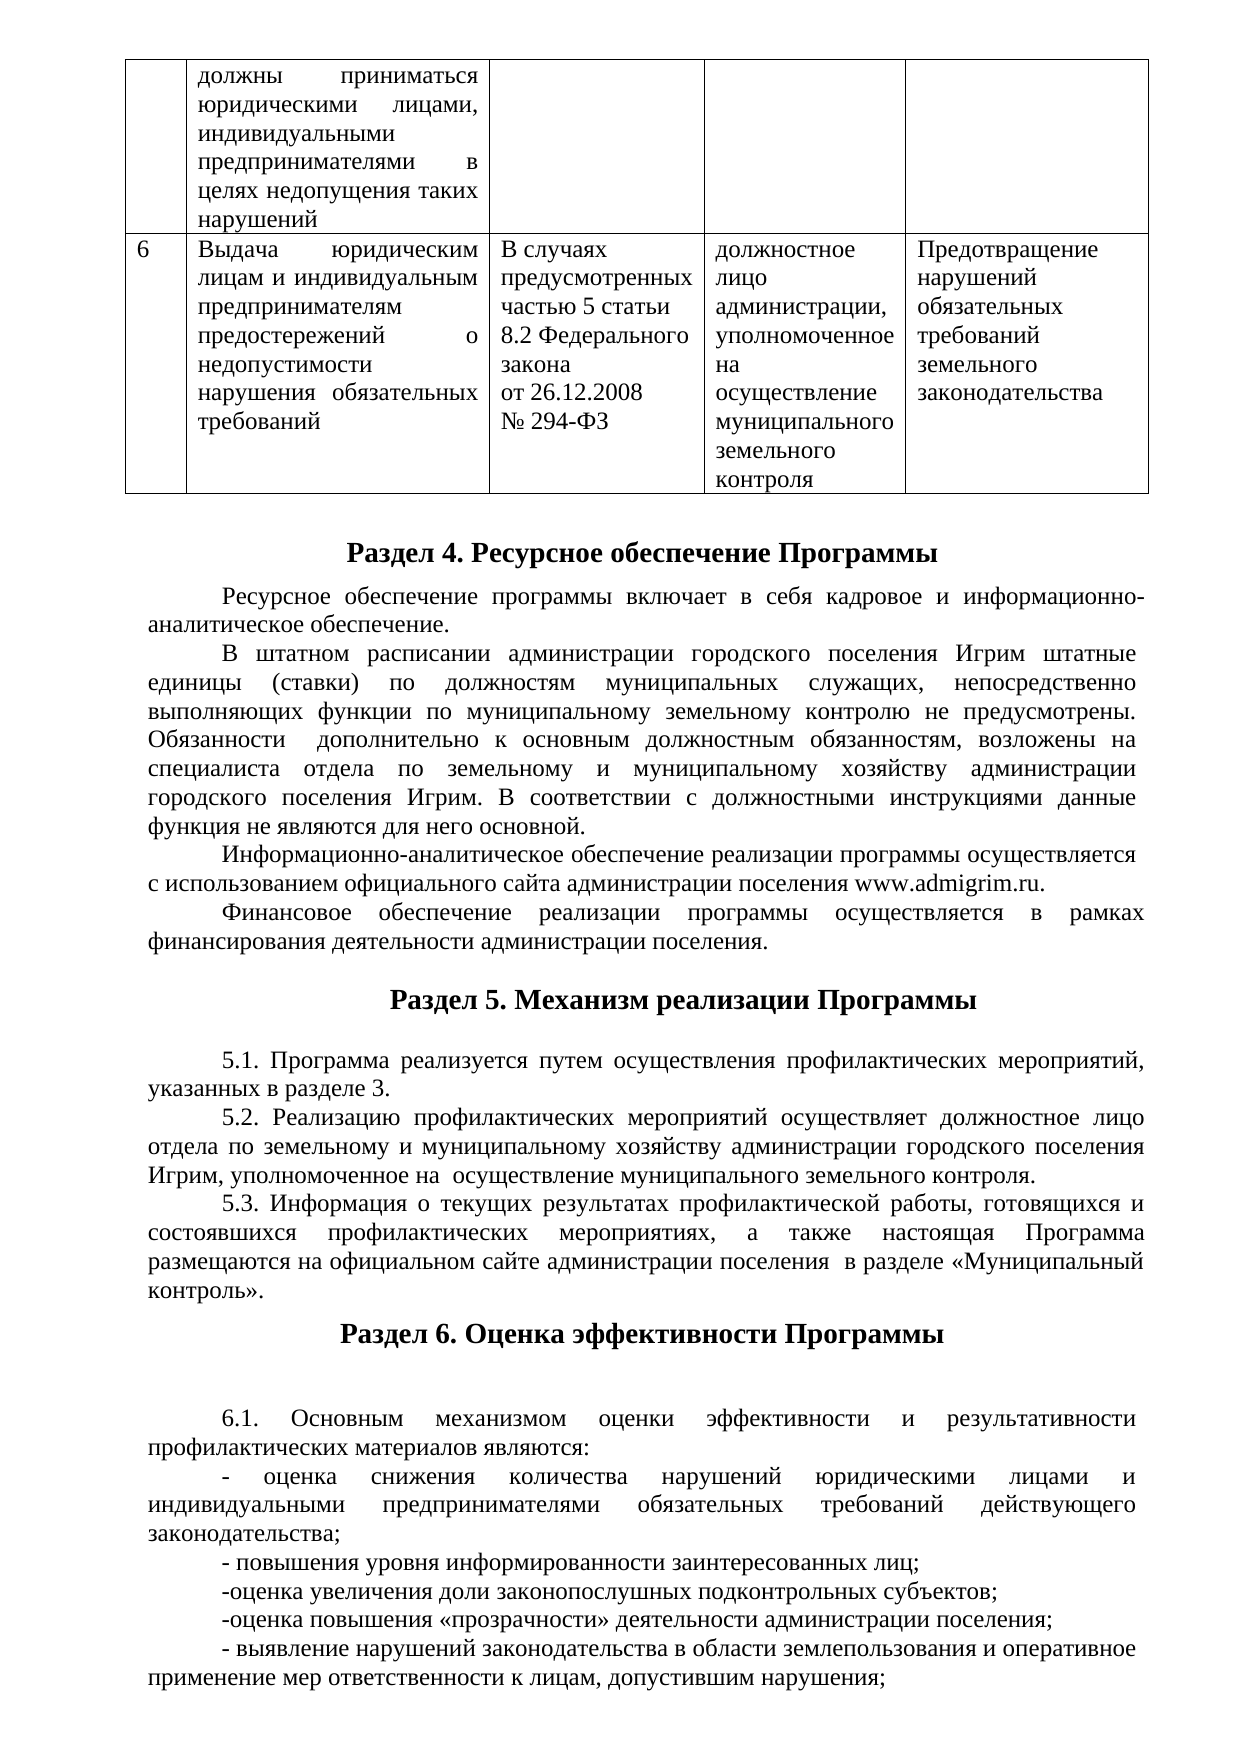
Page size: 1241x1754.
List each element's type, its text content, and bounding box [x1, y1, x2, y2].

table_cell Предотвращение нарушений обязательных требований земельного законодательства [906, 234, 1148, 492]
table_cell 5 [126, 60, 186, 233]
text 5.2. Реализацию профилактических мероприятий осуществляет должностное лицо отдела по земельному и муниципальному хозяйству администрации городского поселения Игрим, уполномоченное на осуществление муниципального земельного контроля. [148, 1102, 1145, 1188]
text Ресурсное обеспечение программы включает в себя кадровое и информационно-аналитическое обеспечение. [148, 581, 1145, 638]
text 6.1. Основным механизмом оценки эффективности и результативности профилактических материалов являются: [148, 1403, 1137, 1461]
table_cell 6 [126, 234, 186, 492]
text 5.1. Программа реализуется путем осуществления профилактических мероприятий, указанных в разделе 3. [148, 1045, 1145, 1102]
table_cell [906, 60, 1148, 233]
text - повышения уровня информированности заинтересованных лиц; [148, 1547, 1137, 1576]
text - выявление нарушений законодательства в области землепользования и оперативное применение мер ответственности к лицам, допустившим нарушения; [148, 1633, 1137, 1691]
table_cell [705, 60, 905, 233]
table_cell должностное лицо администрации, уполномоченное на осуществление муниципального земельного контроля [705, 234, 905, 492]
text -оценка увеличения доли законопослушных подконтрольных субъектов; [148, 1576, 1137, 1604]
text Финансовое обеспечение реализации программы осуществляется в рамках финансирования деятельности администрации поселения. [148, 897, 1145, 954]
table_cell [187, 60, 489, 233]
text В штатном расписании администрации городского поселения Игрим штатные единицы (ставки) по должностям муниципальных служащих, непосредственно выполняющих функции по муниципальному земельному контролю не предусмотрены. Обязанности дополнительно к основным должностным обязанностям, возложены на специалиста отдела по земельному и муниципальному хозяйству администрации городского поселения Игрим. В соответствии с должностными инструкциями данные функция не являются для него основной. [148, 638, 1137, 839]
text - оценка снижения количества нарушений юридическими лицами и индивидуальными предпринимателями обязательных требований действующего законодательства; [148, 1461, 1137, 1547]
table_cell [490, 60, 704, 233]
table_cell В случаях предусмотренных частью 5 статьи 8.2 Федерального закона от 26.12.2008 № 294-ФЗ [490, 234, 704, 492]
text 5.3. Информация о текущих результатах профилактической работы, готовящихся и состоявшихся профилактических мероприятиях, а также настоящая Программа размещаются на официальном сайте администрации поселения в разделе «Муниципальный контроль». [148, 1188, 1145, 1303]
table_cell Выдача юридическим лицам и индивидуальным предпринимателям предостережений о недопустимости нарушения обязательных требований [187, 234, 489, 492]
text -оценка повышения «прозрачности» деятельности администрации поселения; [148, 1604, 1137, 1633]
text Раздел 5. Механизм реализации Программы [148, 982, 1145, 1016]
text Раздел 4. Ресурсное обеспечение Программы [148, 535, 1137, 568]
text Информационно-аналитическое обеспечение реализации программы осуществляется с использованием официального сайта администрации поселения www.admigrim.ru. [148, 839, 1137, 897]
text Раздел 6. Оценка эффективности Программы [148, 1316, 1137, 1349]
